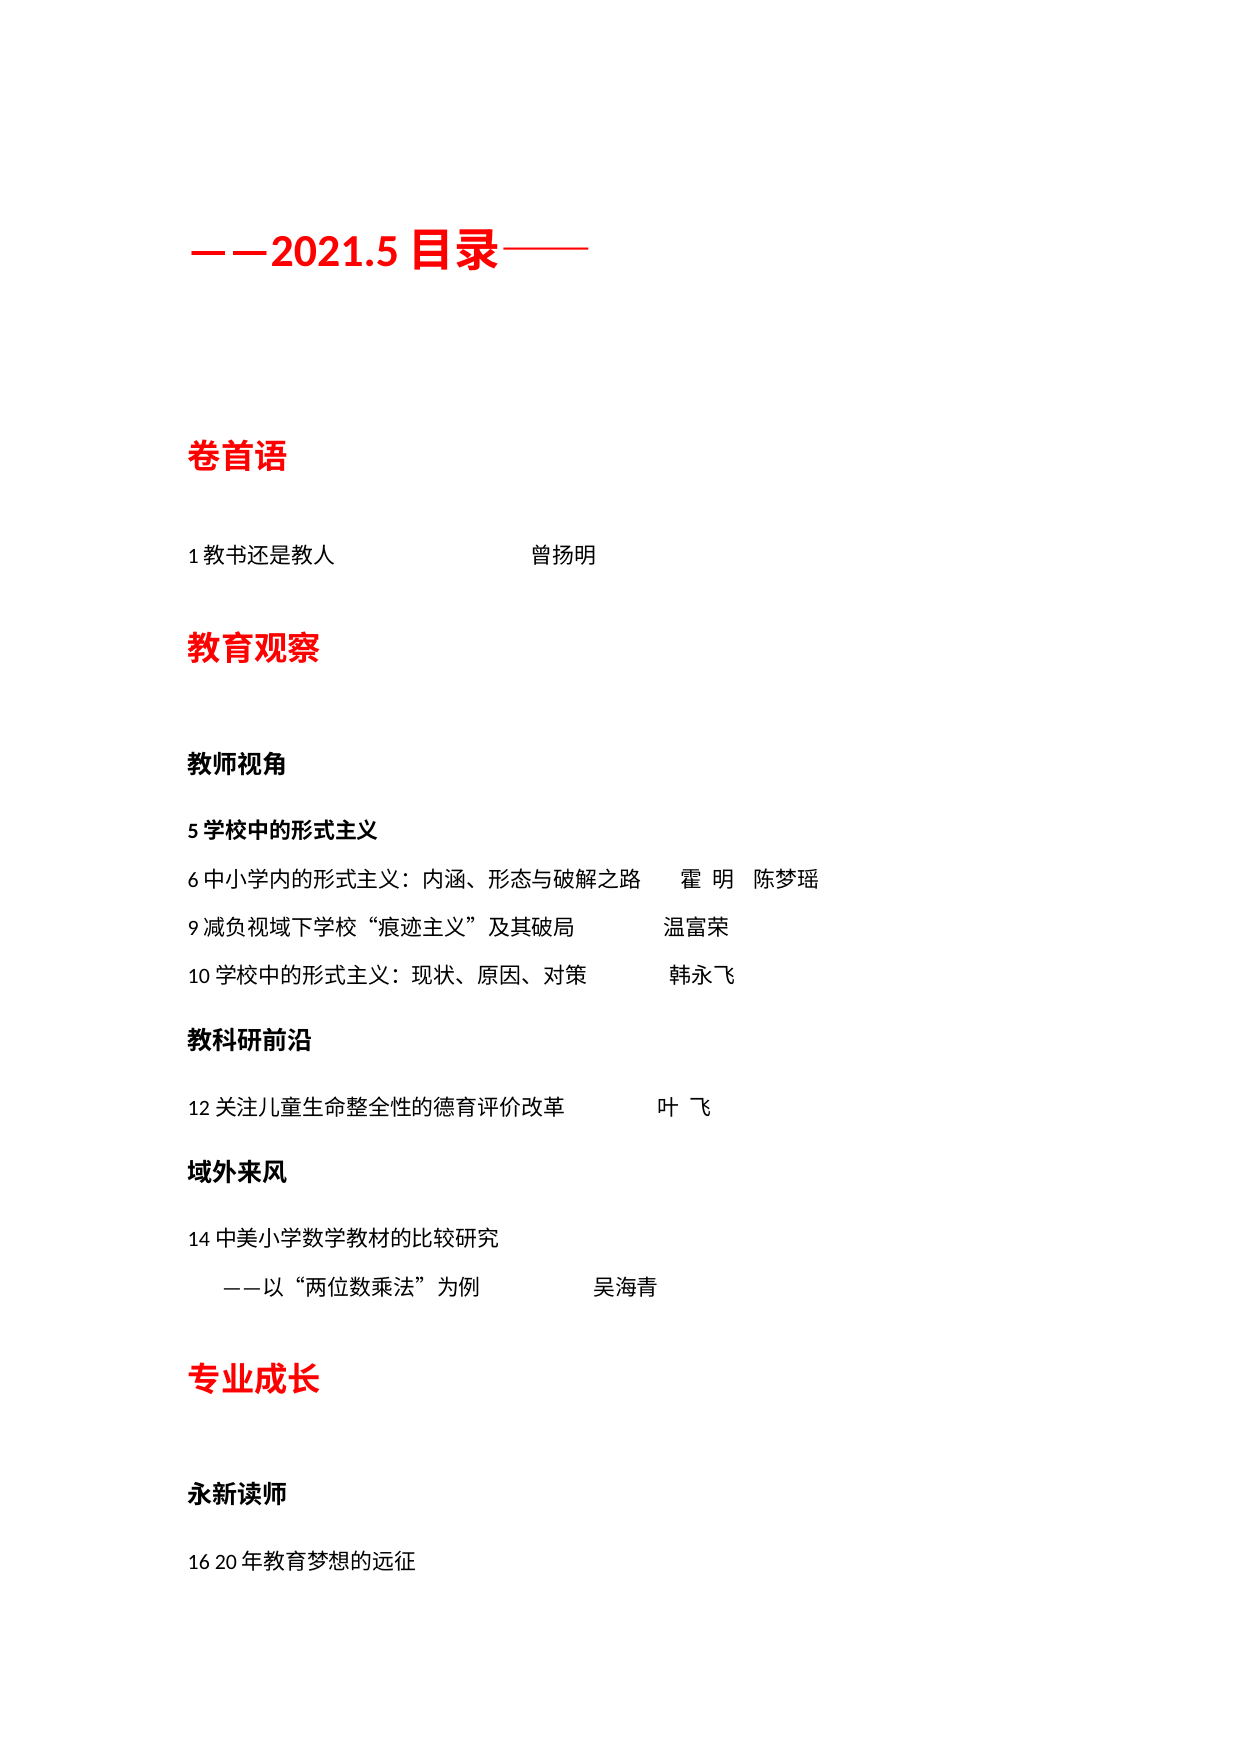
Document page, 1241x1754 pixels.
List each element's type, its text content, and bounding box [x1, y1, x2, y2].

text 16 20年教育梦想的远征 [187, 1544, 1053, 1576]
subtitle 卷首语 [187, 422, 1053, 487]
subtitle ——2021.5目录—— [187, 197, 1053, 295]
text 教科研前沿 [187, 1006, 1053, 1071]
text 6 中小学内的形式主义：内涵、形态与破解之路 霍 明 陈梦瑶 [187, 861, 1053, 894]
text 域外来风 [187, 1138, 1053, 1203]
text 12 关注儿童生命整全性的德育评价改革 叶 飞 [187, 1089, 1053, 1122]
text 14 中美小学数学教材的比较研究 [187, 1221, 1053, 1253]
subtitle 教育观察 [187, 613, 1053, 678]
text 1 教书还是教人 曾扬明 [187, 538, 1053, 571]
subtitle 专业成长 [187, 1344, 1053, 1409]
text 教师视角 [187, 730, 1053, 795]
text 5 学校中的形式主义 [187, 813, 1053, 845]
text 10 学校中的形式主义：现状、原因、对策 韩永飞 [187, 958, 1053, 990]
text ——以“两位数乘法”为例 吴海青 [187, 1269, 1053, 1302]
text 9 减负视域下学校“痕迹主义”及其破局 温富荣 [187, 909, 1053, 942]
text 永新读师 [187, 1461, 1053, 1526]
